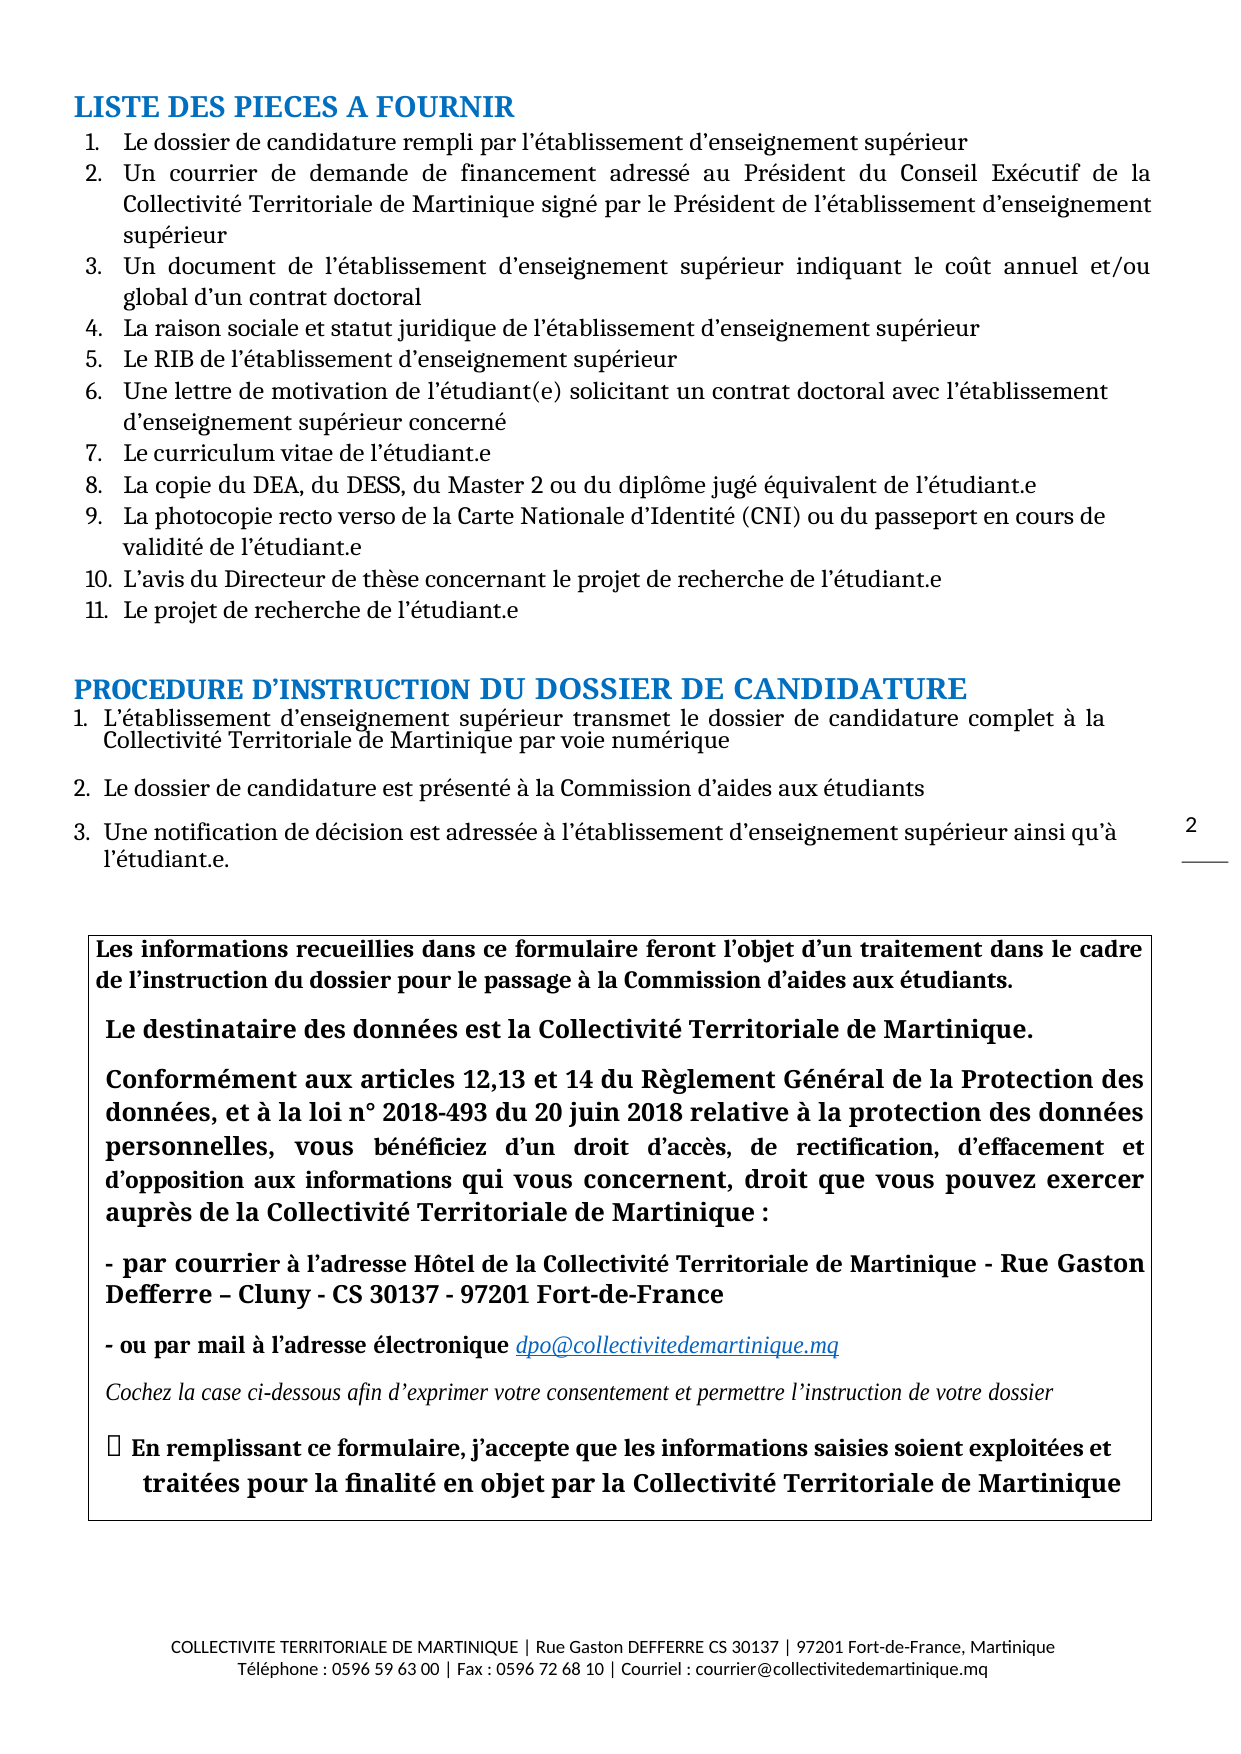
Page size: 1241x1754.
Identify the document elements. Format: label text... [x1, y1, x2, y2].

list La photocopie recto verso de la Carte Nationale d’Identité (CNI) ou du passeport en cours de validité de l’étudiant.e [85, 502, 1152, 562]
list Le RIB de l’établissement d’enseignement supérieur [85, 345, 1207, 374]
list La raison sociale et statut juridique de l’établissement d’enseignement supérieur [85, 314, 1207, 343]
list Le curriculum vitae de l’étudiant.e [85, 439, 1207, 468]
list Un courrier de demande de financement adressé au Président du Conseil Exécutif de la Collectivité Territoriale de Martinique signé par le Président de l’établissement d’enseignement supérieur [85, 158, 1152, 249]
subtitle LISTE DES PIECES A FOURNIR [74, 87, 1207, 126]
subtitle PROCEDURE D’INSTRUCTION DU DOSSIER DE CANDIDATURE [74, 670, 1207, 707]
text l’étudiant.e. [103, 846, 1207, 873]
list Le projet de recherche de l’étudiant.e [85, 596, 1207, 624]
list L’avis du Directeur de thèse concernant le projet de recherche de l’étudiant.e [85, 564, 1207, 593]
list Un document de l’établissement d’enseignement supérieur indiquant le coût annuel et/ou global d’un contrat doctoral [85, 252, 1152, 311]
list Une lettre de motivation de l’étudiant(e) solicitant un contrat doctoral avec l’établissement d’enseignement supérieur concerné [85, 377, 1152, 437]
list Le dossier de candidature est présenté à la Commission d’aides aux étudiants [74, 773, 1207, 802]
list La copie du DEA, du DESS, du Master 2 ou du diplôme jugé équivalent de l’étudiant.e [85, 471, 1207, 499]
list L’établissement d’enseignement supérieur transmet le dossier de candidature complet à la Collectivité Territoriale de Martinique par voie numérique [74, 708, 1154, 754]
list Le dossier de candidature rempli par l’établissement d’enseignement supérieur [85, 127, 1207, 156]
list Une notification de décision est adressée à l’établissement d’enseignement supérieur ainsi qu’à 2 [74, 816, 1207, 846]
